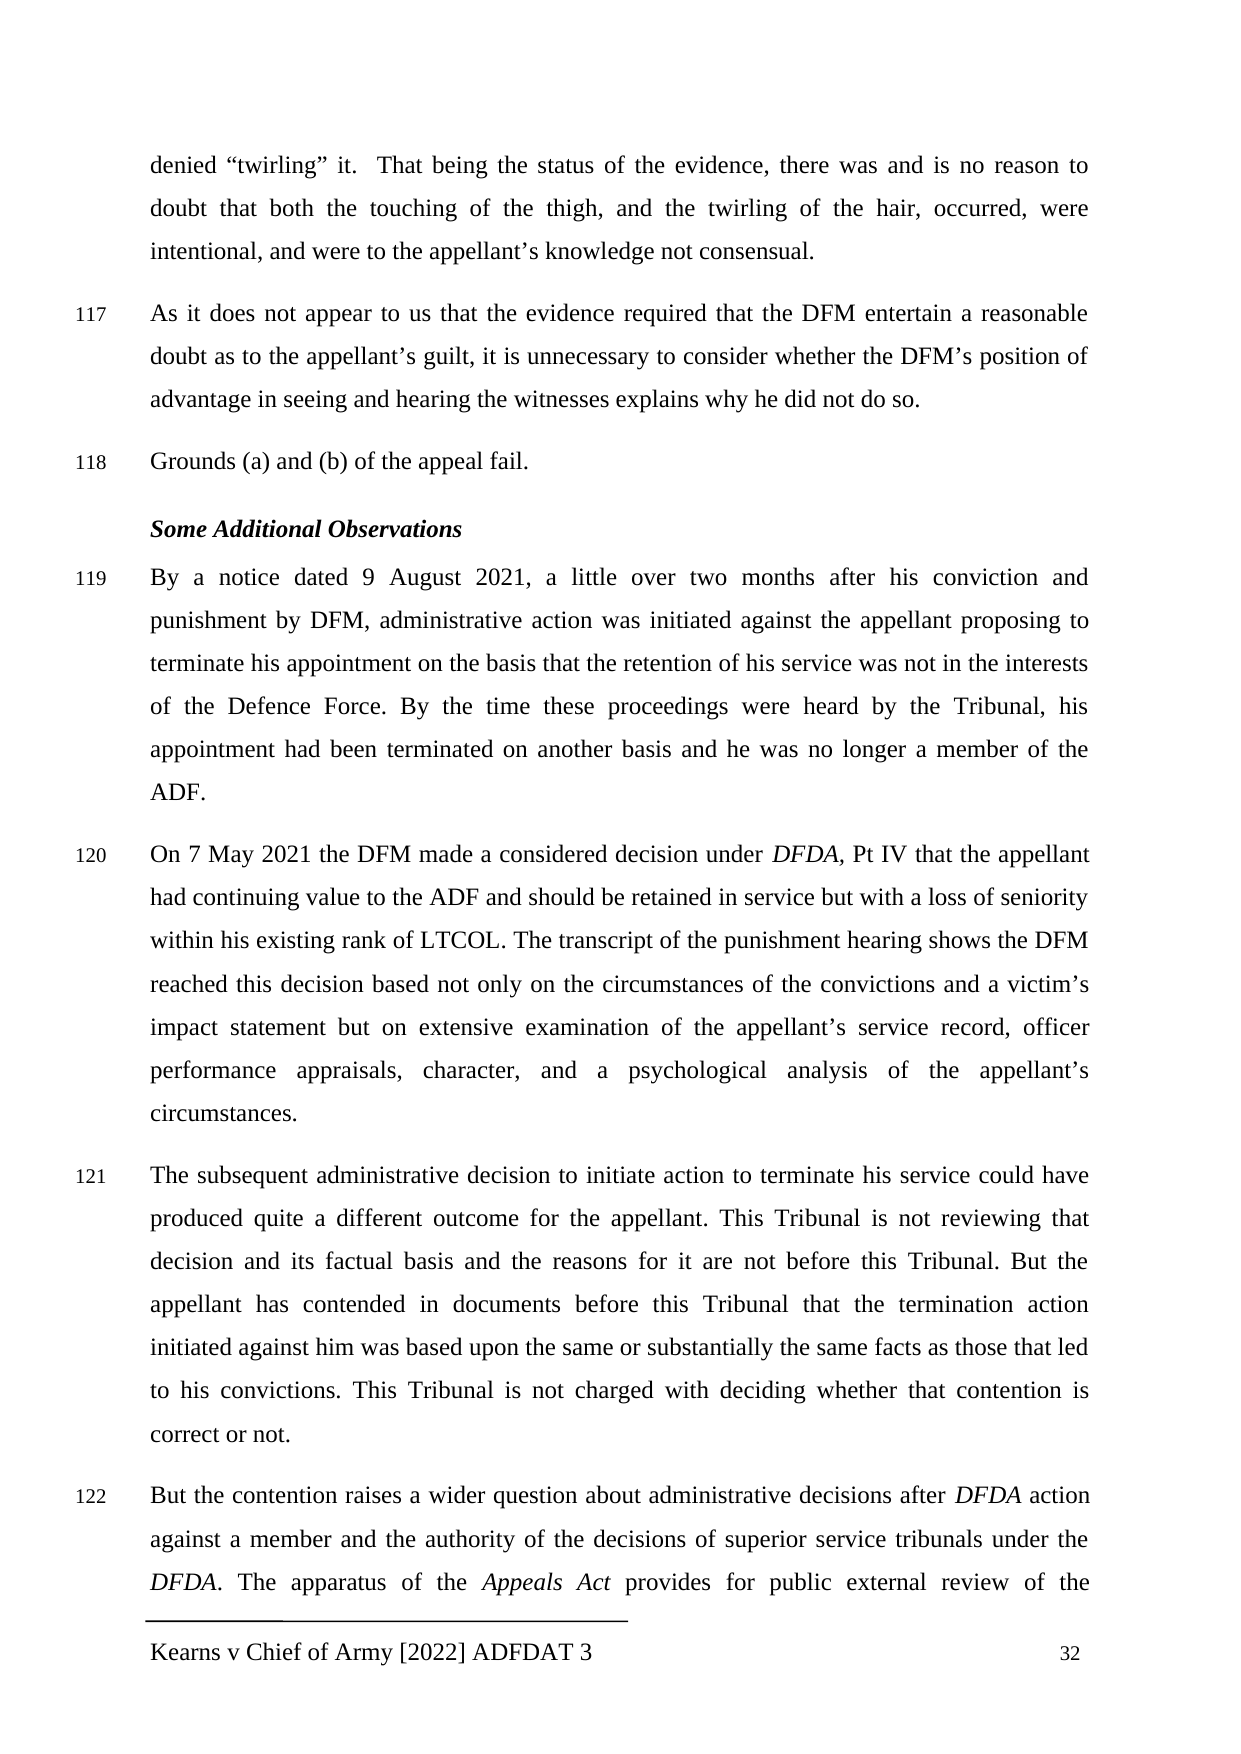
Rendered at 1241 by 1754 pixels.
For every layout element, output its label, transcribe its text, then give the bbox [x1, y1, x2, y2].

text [75, 150, 1090, 265]
text As it does not appear to us that the evidence required that the DFM entertain a reasonable doubt as to the appellant’s guilt, it is unnecessary to consider whether the DFM’s position of advantage in seeing and hearing the witnesses explains why he did not do so. [75, 298, 1090, 413]
text The subsequent administrative decision to initiate action to terminate his service could have produced quite a different outcome for the appellant. This Tribunal is not reviewing that decision and its factual basis and the reasons for it are not before this Tribunal. But the appellant has contended in documents before this Tribunal that the termination action initiated against him was based upon the same or substantially the same facts as those that led to his convictions. This Tribunal is not charged with deciding whether that contention is correct or not. [75, 1160, 1090, 1447]
text On 7 May 2021 the DFM made a considered decision under DFDA, Pt IV that the appellant had continuing value to the ADF and should be retained in service but with a loss of seniority within his existing rank of LTCOL. The transcript of the punishment hearing shows the DFM reached this decision based not only on the circumstances of the convictions and a victim’s impact statement but on extensive examination of the appellant’s service record, officer performance appraisals, character, and a psychological analysis of the appellant’s circumstances. [75, 839, 1090, 1127]
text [75, 1481, 1090, 1596]
subtitle Some Additional Observations [150, 514, 1090, 543]
text By a notice dated 9 August 2021, a little over two months after his conviction and punishment by DFM, administrative action was initiated against the appellant proposing to terminate his appointment on the basis that the retention of his service was not in the interests of the Defence Force. By the time these proceedings were heard by the Tribunal, his appointment had been terminated on another basis and he was no longer a member of the ADF. [75, 562, 1090, 806]
text Grounds (a) and (b) of the appeal fail. [75, 446, 1090, 475]
